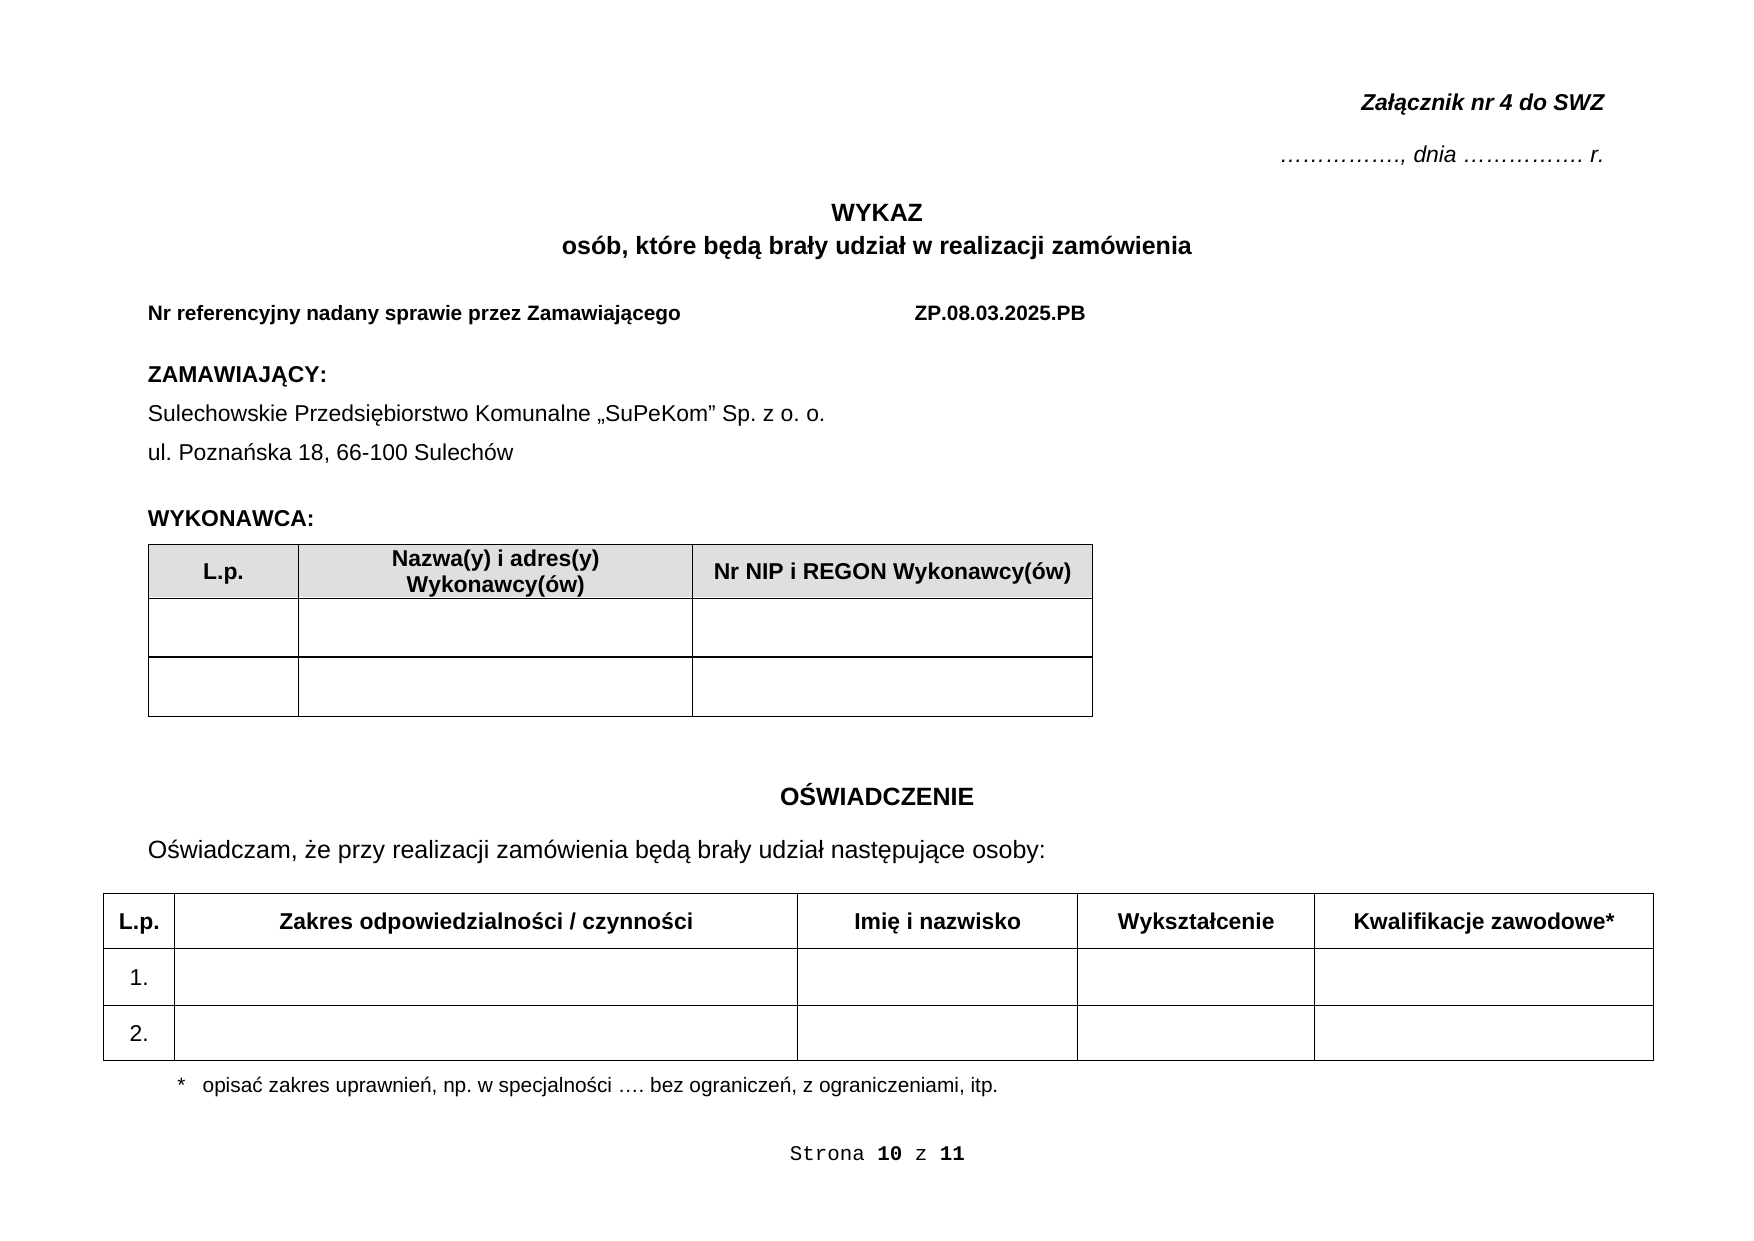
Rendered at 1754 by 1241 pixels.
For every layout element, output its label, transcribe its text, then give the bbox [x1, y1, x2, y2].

table_cell [149, 658, 298, 716]
table_header Kwalifikacje zawodowe* [1315, 894, 1653, 948]
table_cell [1078, 949, 1314, 1004]
list OŚWIADCZENIE [148, 782, 1606, 811]
text * opisać zakres uprawnień, np. w specjalności …. bez ograniczeń, z ograniczeniami, itp. [177, 1073, 1606, 1097]
text Załącznik nr 4 do SWZ [148, 89, 1606, 115]
table_header Nazwa(y) i adres(y) Wykonawcy(ów) [299, 545, 692, 597]
table_header L.p. [104, 894, 174, 948]
table_cell [175, 949, 797, 1004]
table_cell [175, 1006, 797, 1060]
table_cell [693, 599, 1092, 656]
table_header ZP.08.03.2025.PB [830, 264, 1093, 337]
table_cell 2. [104, 1006, 174, 1060]
table_header Wykształcenie [1078, 894, 1314, 948]
table_header Nr NIP i REGON Wykonawcy(ów) [693, 545, 1092, 597]
table_cell [1315, 1006, 1653, 1060]
list WYKONAWCA: [148, 505, 1606, 531]
table_cell [299, 658, 692, 716]
table_cell [693, 658, 1092, 716]
text WYKAZ [148, 198, 1606, 227]
table_cell [798, 1006, 1077, 1060]
list ul. Poznańska 18, 66-100 Sulechów [148, 439, 1606, 465]
table_cell [149, 599, 298, 656]
table_cell [1315, 949, 1653, 1004]
table_cell [299, 599, 692, 656]
text Oświadczam, że przy realizacji zamówienia będą brały udział następujące osoby: [148, 836, 1606, 864]
table_cell 1. [104, 949, 174, 1004]
table_header L.p. [149, 545, 298, 597]
table_header Nr referencyjny nadany sprawie przez Zamawiającego [148, 264, 830, 337]
text osób, które będą brały udział w realizacji zamówienia [148, 231, 1606, 260]
table_cell [1078, 1006, 1314, 1060]
text ZAMAWIAJĄCY: [148, 361, 1606, 388]
table_cell [798, 949, 1077, 1004]
list Sulechowskie Przedsiębiorstwo Komunalne „SuPeKom” Sp. z o. o. [148, 400, 1606, 427]
table_header Zakres odpowiedzialności / czynności [175, 894, 797, 948]
text ……………., dnia ……………. r. [148, 141, 1606, 168]
table_header Imię i nazwisko [798, 894, 1077, 948]
